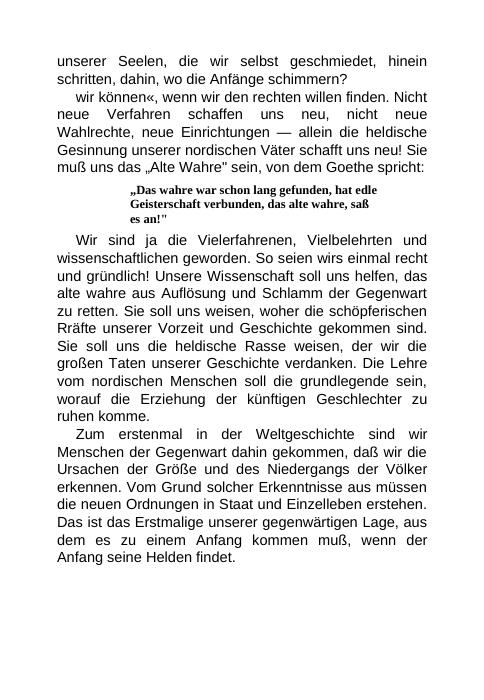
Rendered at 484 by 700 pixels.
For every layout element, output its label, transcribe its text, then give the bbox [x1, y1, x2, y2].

text Wir sind ja die Vielerfahrenen, Vielbelehrten und wissenschaftlichen geworden. So seien wirs einmal recht und gründlich! Unsere Wissenschaft soll uns helfen, das alte wahre aus Auflösung und Schlamm der Gegenwart zu retten. Sie soll uns weisen, woher die schöpferischen Rräfte unserer Vorzeit und Geschichte gekommen sind. Sie soll uns die heldische Rasse weisen, der wir die großen Taten unserer Geschichte verdanken. Die Lehre vom nordischen Menschen soll die grundlegende sein, worauf die Erziehung der künftigen Geschlechter zu ruhen komme. [57, 232, 428, 425]
text „Das wahre war schon lang gefunden, hat edle Geisterschaft verbunden, das alte wahre, saß es an!" [130, 183, 380, 226]
text wir können«, wenn wir den rechten willen finden. Nicht neue Verfahren schaffen uns neu, nicht neue Wahlrechte, neue Einrichtungen — allein die heldische Gesinnung unserer nordischen Väter schafft uns neu! Sie muß uns das „Alte Wahre" sein, von dem Goethe spricht: [57, 88, 428, 176]
text Zum erstenmal in der Weltgeschichte sind wir Menschen der Gegenwart dahin gekommen, daß wir die Ursachen der Größe und des Niedergangs der Völker erkennen. Vom Grund solcher Erkenntnisse aus müssen die neuen Ordnungen in Staat und Einzelleben erstehen. Das ist das Erstmalige unserer gegenwärtigen Lage, aus dem es zu einem Anfang kommen muß, wenn der Anfang seine Helden findet. [57, 426, 428, 566]
text unserer Seelen, die wir selbst geschmiedet, hinein schritten, dahin, wo die Anfänge schimmern? [57, 53, 428, 87]
